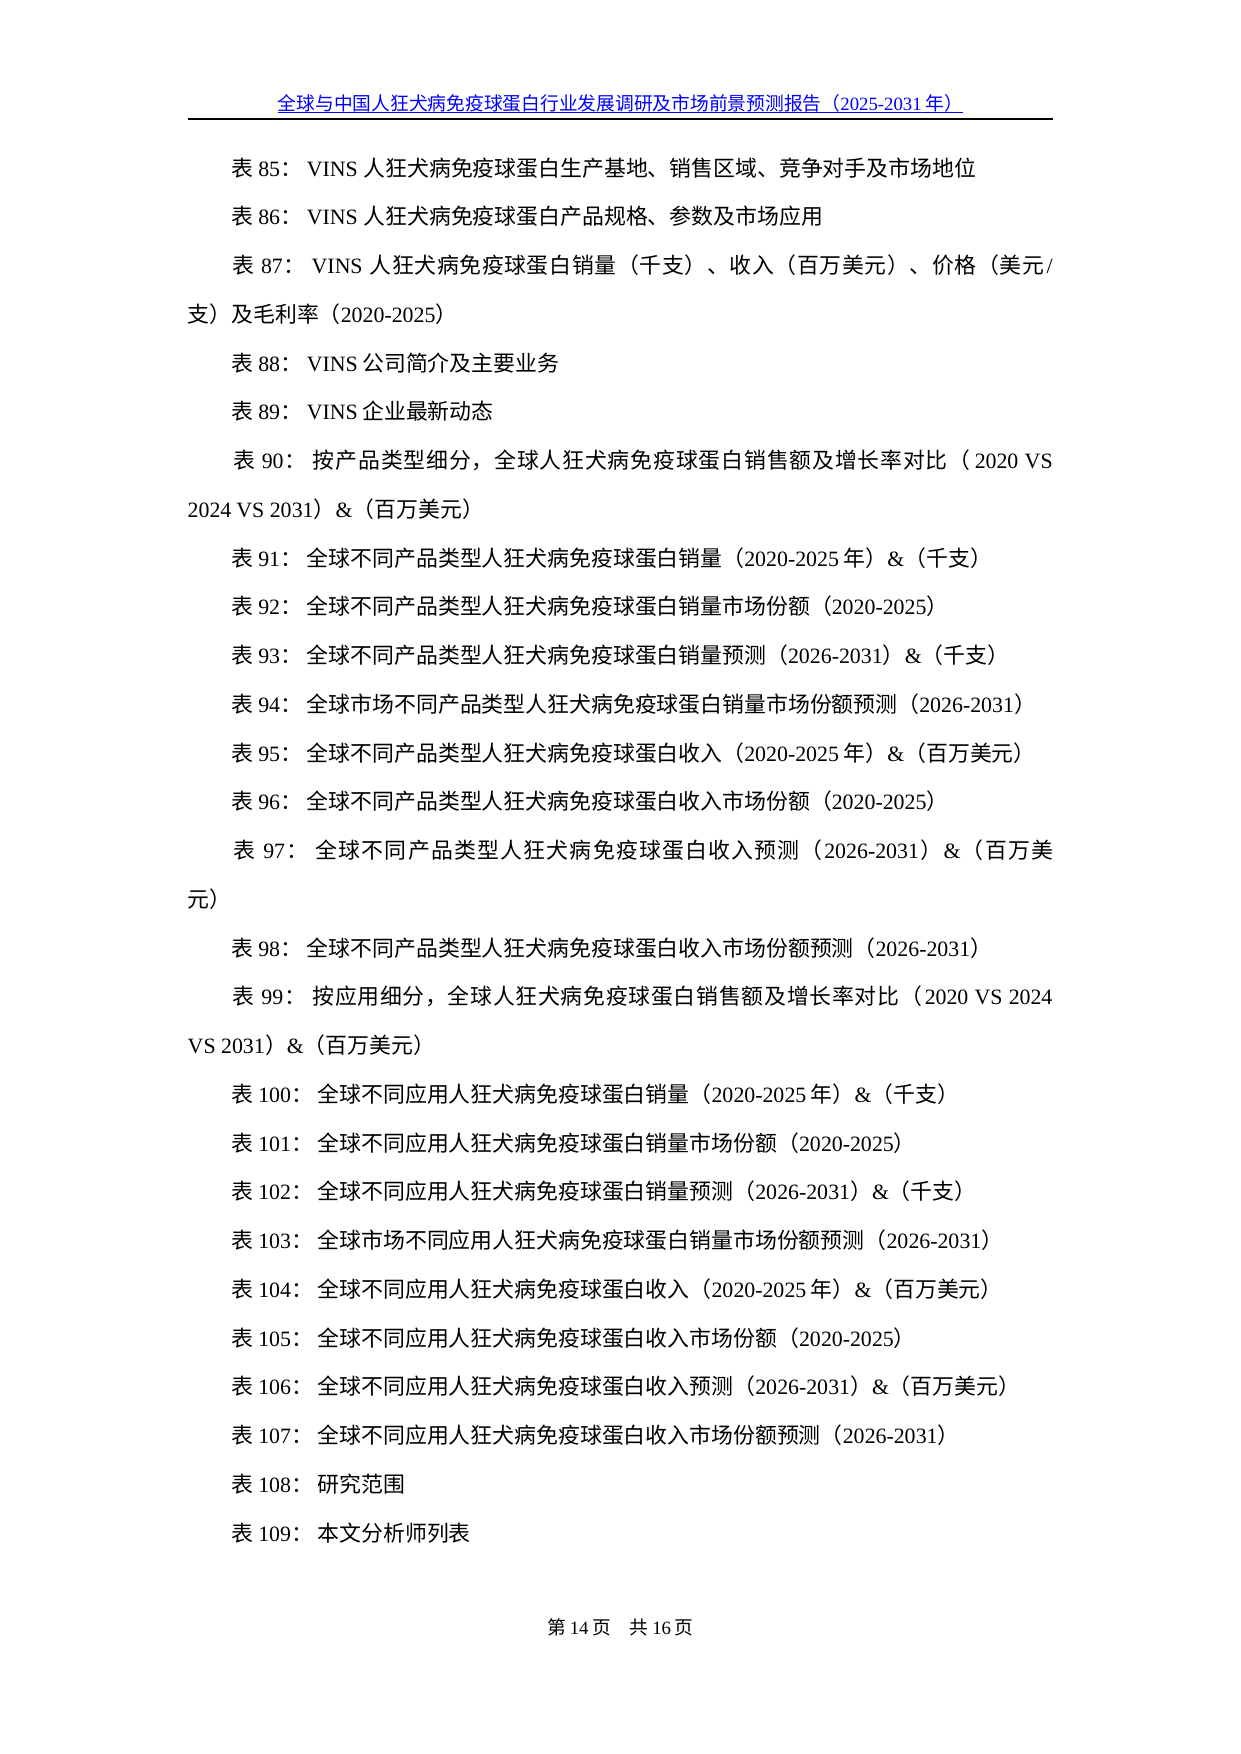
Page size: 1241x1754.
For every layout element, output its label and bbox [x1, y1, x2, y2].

text [187, 150, 1053, 1548]
